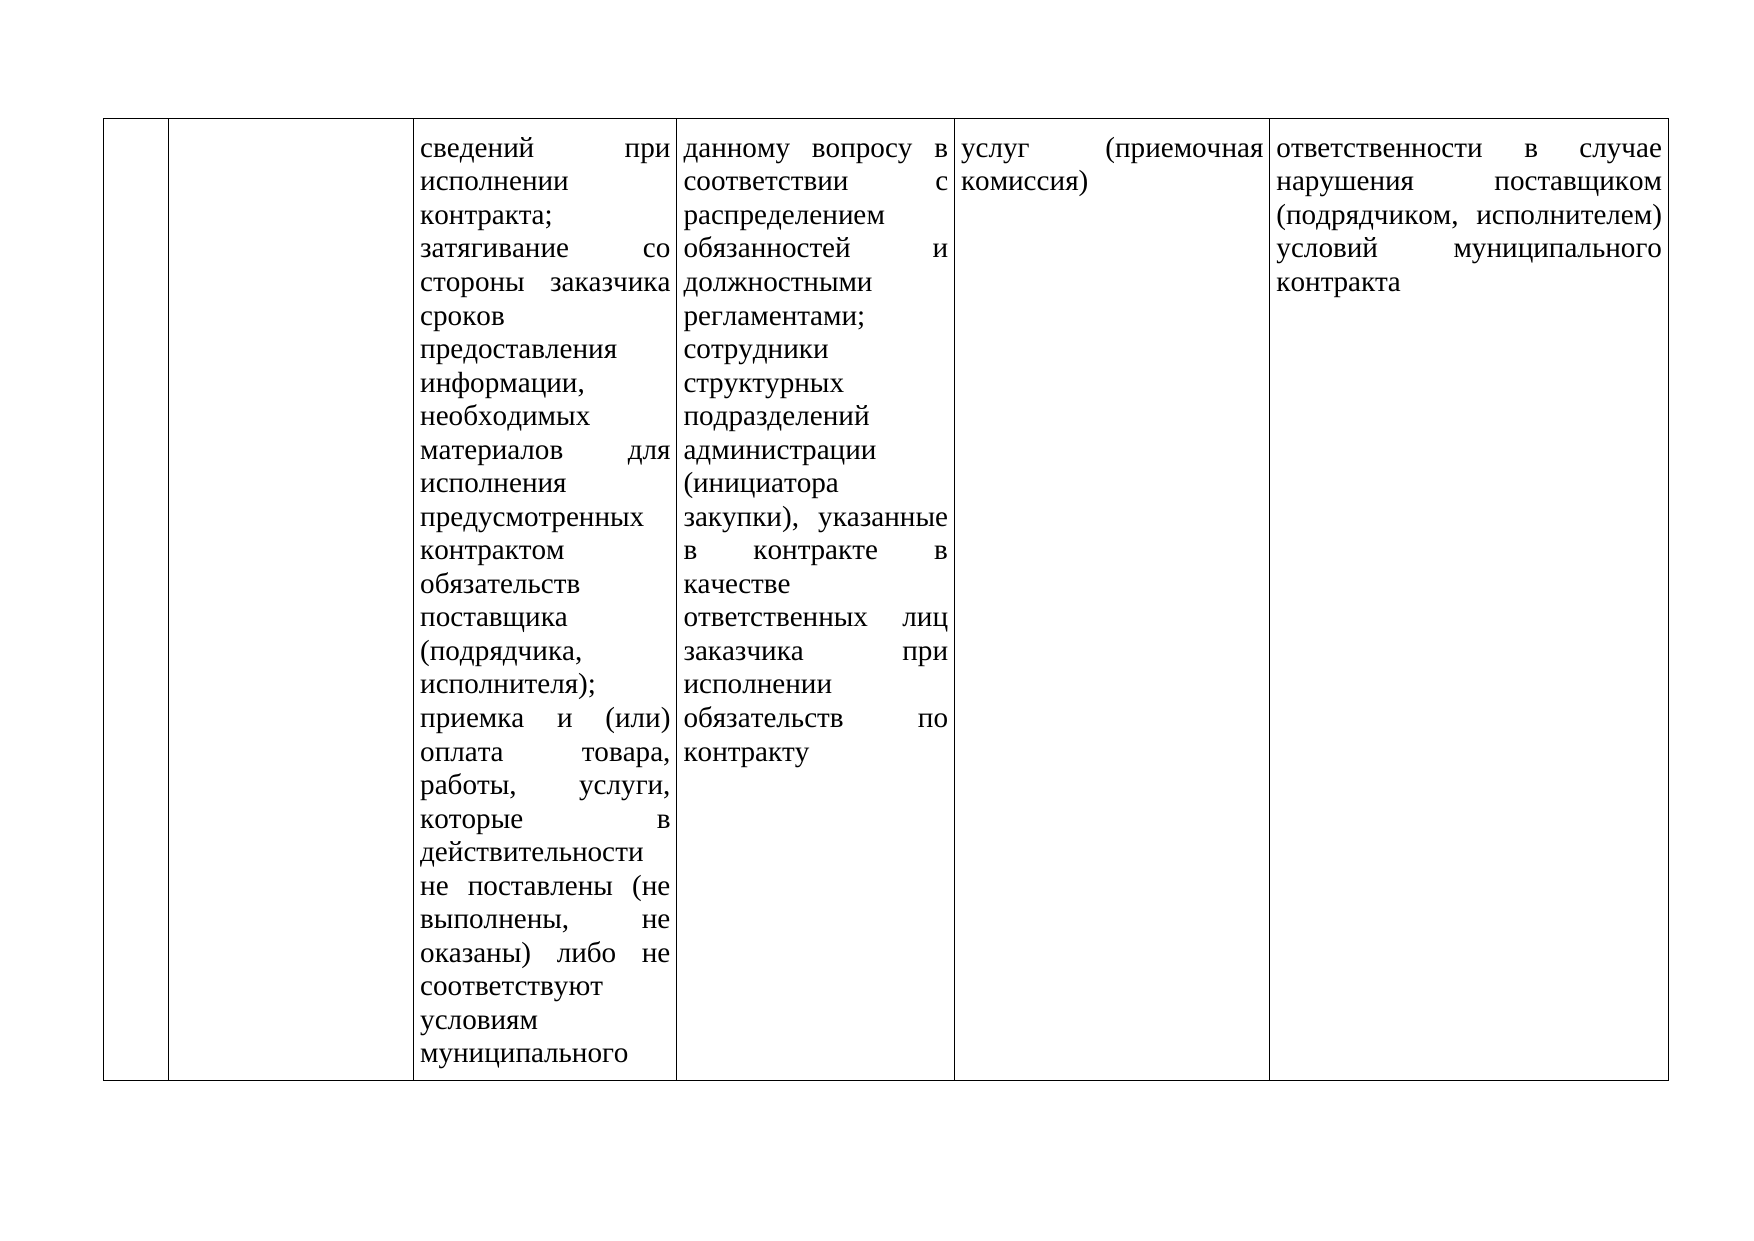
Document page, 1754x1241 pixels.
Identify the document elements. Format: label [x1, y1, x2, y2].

table_cell [414, 119, 676, 1080]
table_cell [955, 119, 1269, 1080]
table_cell [677, 119, 954, 1080]
table_cell [104, 119, 168, 1080]
table_cell [1270, 119, 1668, 1080]
table_cell [169, 119, 413, 1080]
